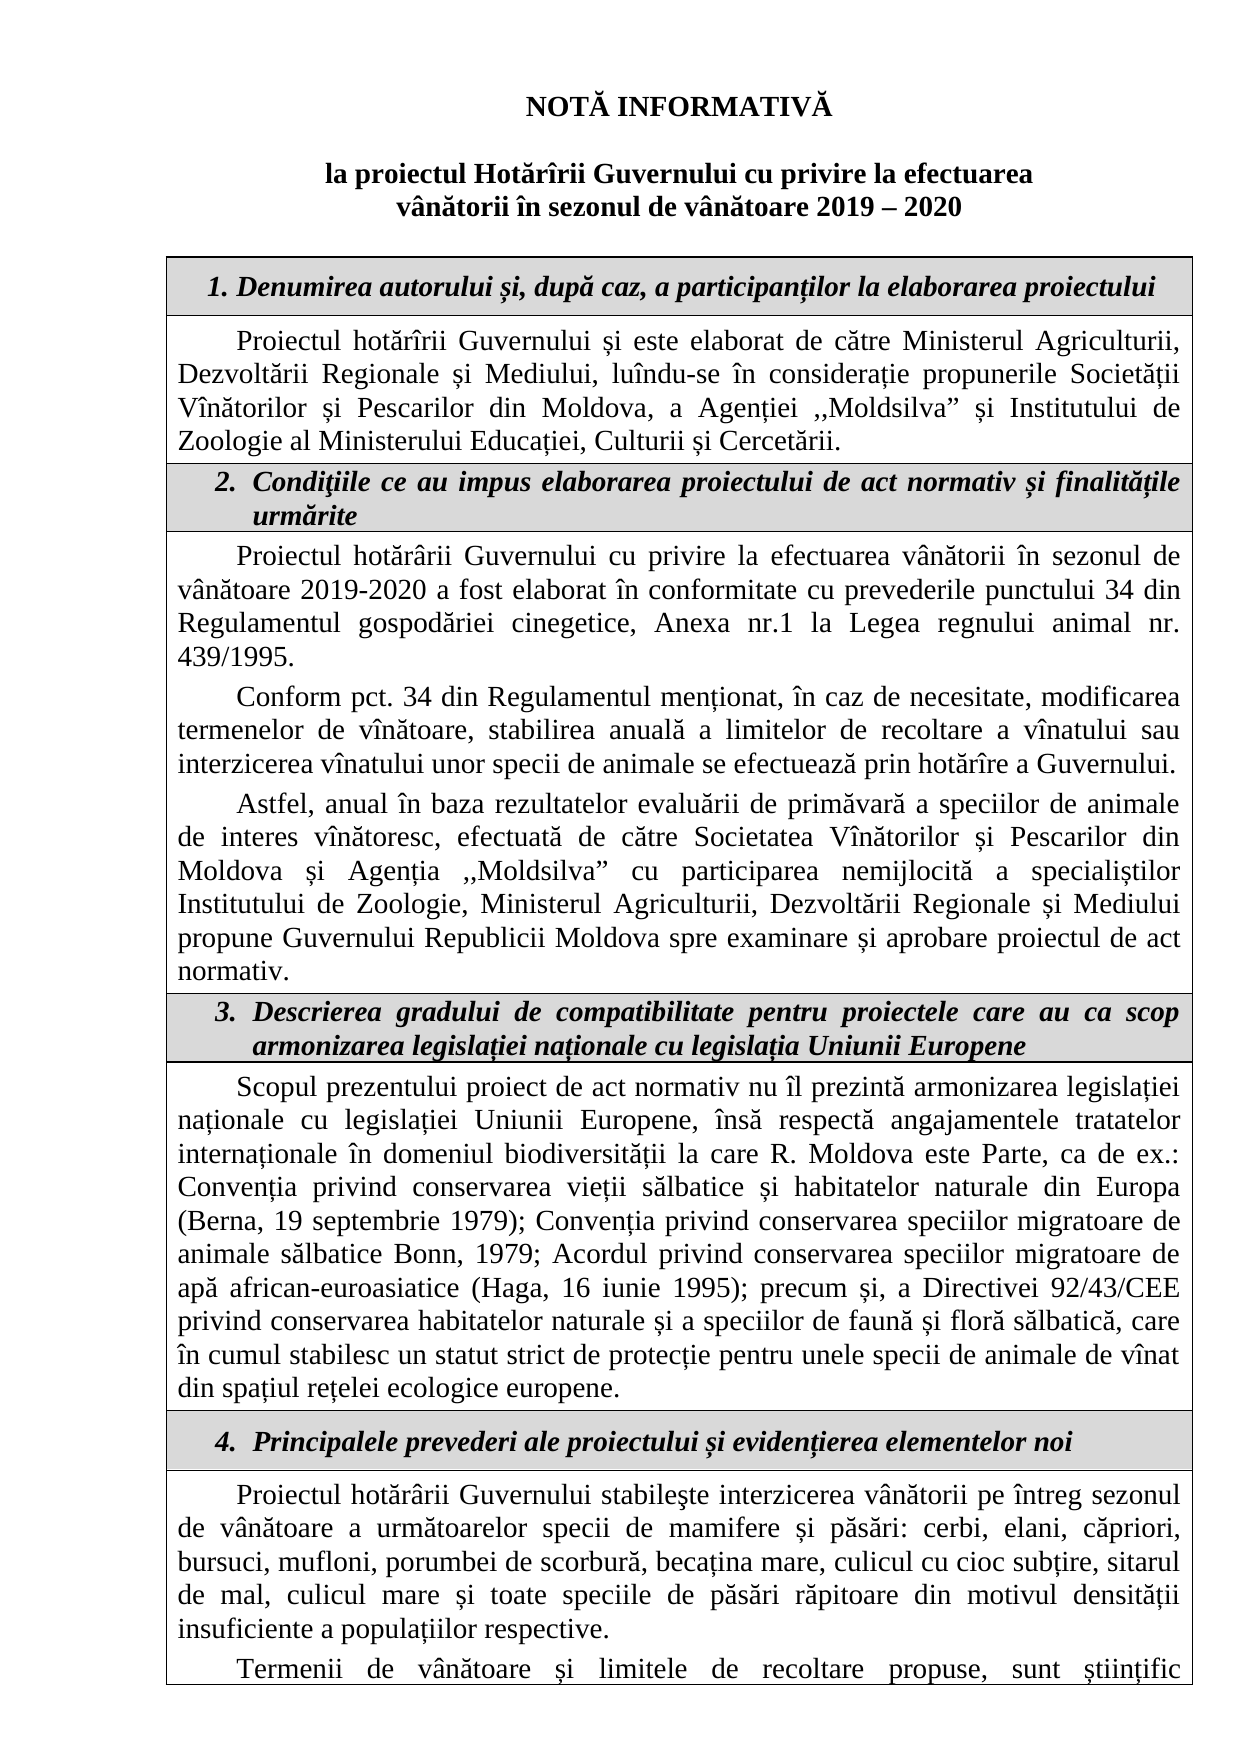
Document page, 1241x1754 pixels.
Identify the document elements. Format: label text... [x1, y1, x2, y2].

text vânătorii în sezonul de vânătoare 2019 – 2020 [177, 189, 1181, 223]
text la proiectul Hotărîrii Guvernului cu privire la efectuarea [177, 156, 1181, 189]
table_cell Descrierea gradului de compatibilitate pentru proiectele care au ca scop armonizarea legislației naționale cu legislația Uniunii Europene [167, 994, 1192, 1061]
table_cell Proiectul hotărârii Guvernului cu privire la efectuarea vânătorii în sezonul de vânătoare 2019-2020 a fost elaborat în conformitate cu prevederile punctului 34 din Regulamentul gospodăriei cinegetice, Anexa nr.1 la Legea regnului animal nr. 439/1995. Conform pct. 34 din Regulamentul menționat, în caz de necesitate, modificarea termenelor de vînătoare, stabilirea anuală a limitelor de recoltare a vînatului sau interzicerea vînatului unor specii de animale se efectuează prin hotărîre a Guvernului. Astfel, anual în baza rezultatelor evaluării de primăvară a speciilor de animale de interes vînătoresc, efectuată de către Societatea Vînătorilor și Pescarilor din Moldova și Agenția ,,Moldsilva” cu participarea nemijlocită a specialiștilor Institutului de Zoologie, Ministerul Agriculturii, Dezvoltării Regionale și Mediului propune Guvernului Republicii Moldova spre examinare și aprobare proiectul de act normativ. [167, 532, 1192, 993]
table_header Denumirea autorului și, după caz, a participanților la elaborarea proiectului [167, 258, 1192, 315]
text NOTĂ INFORMATIVĂ [177, 89, 1181, 122]
table_cell Scopul prezentului proiect de act normativ nu îl prezintă armonizarea legislației naționale cu legislației Uniunii Europene, însă respectă angajamentele tratatelor internaționale în domeniul biodiversității la care R. Moldova este Parte, ca de ex.: Convenția privind conservarea vieții sălbatice și habitatelor naturale din Europa (Berna, 19 septembrie 1979); Convenția privind conservarea speciilor migratoare de animale sălbatice Bonn, 1979; Acordul privind conservarea speciilor migratoare de apă african-euroasiatice (Haga, 16 iunie 1995); precum și, a Directivei 92/43/CEE privind conservarea habitatelor naturale și a speciilor de faună și floră sălbatică, care în cumul stabilesc un statut strict de protecție pentru unele specii de animale de vînat din spațiul rețelei ecologice europene. [167, 1063, 1192, 1410]
table_cell Condiţiile ce au impus elaborarea proiectului de act normativ și finalitățile urmărite [167, 464, 1192, 531]
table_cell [167, 1471, 1192, 1684]
table_cell Principalele prevederi ale proiectului și evidențierea elementelor noi [167, 1411, 1192, 1469]
table_cell Proiectul hotărîrii Guvernului și este elaborat de către Ministerul Agriculturii, Dezvoltării Regionale și Mediului, luîndu-se în considerație propunerile Societății Vînătorilor și Pescarilor din Moldova, a Agenției ,,Moldsilva” și Institutului de Zoologie al Ministerului Educației, Culturii și Cercetării. [167, 316, 1192, 463]
